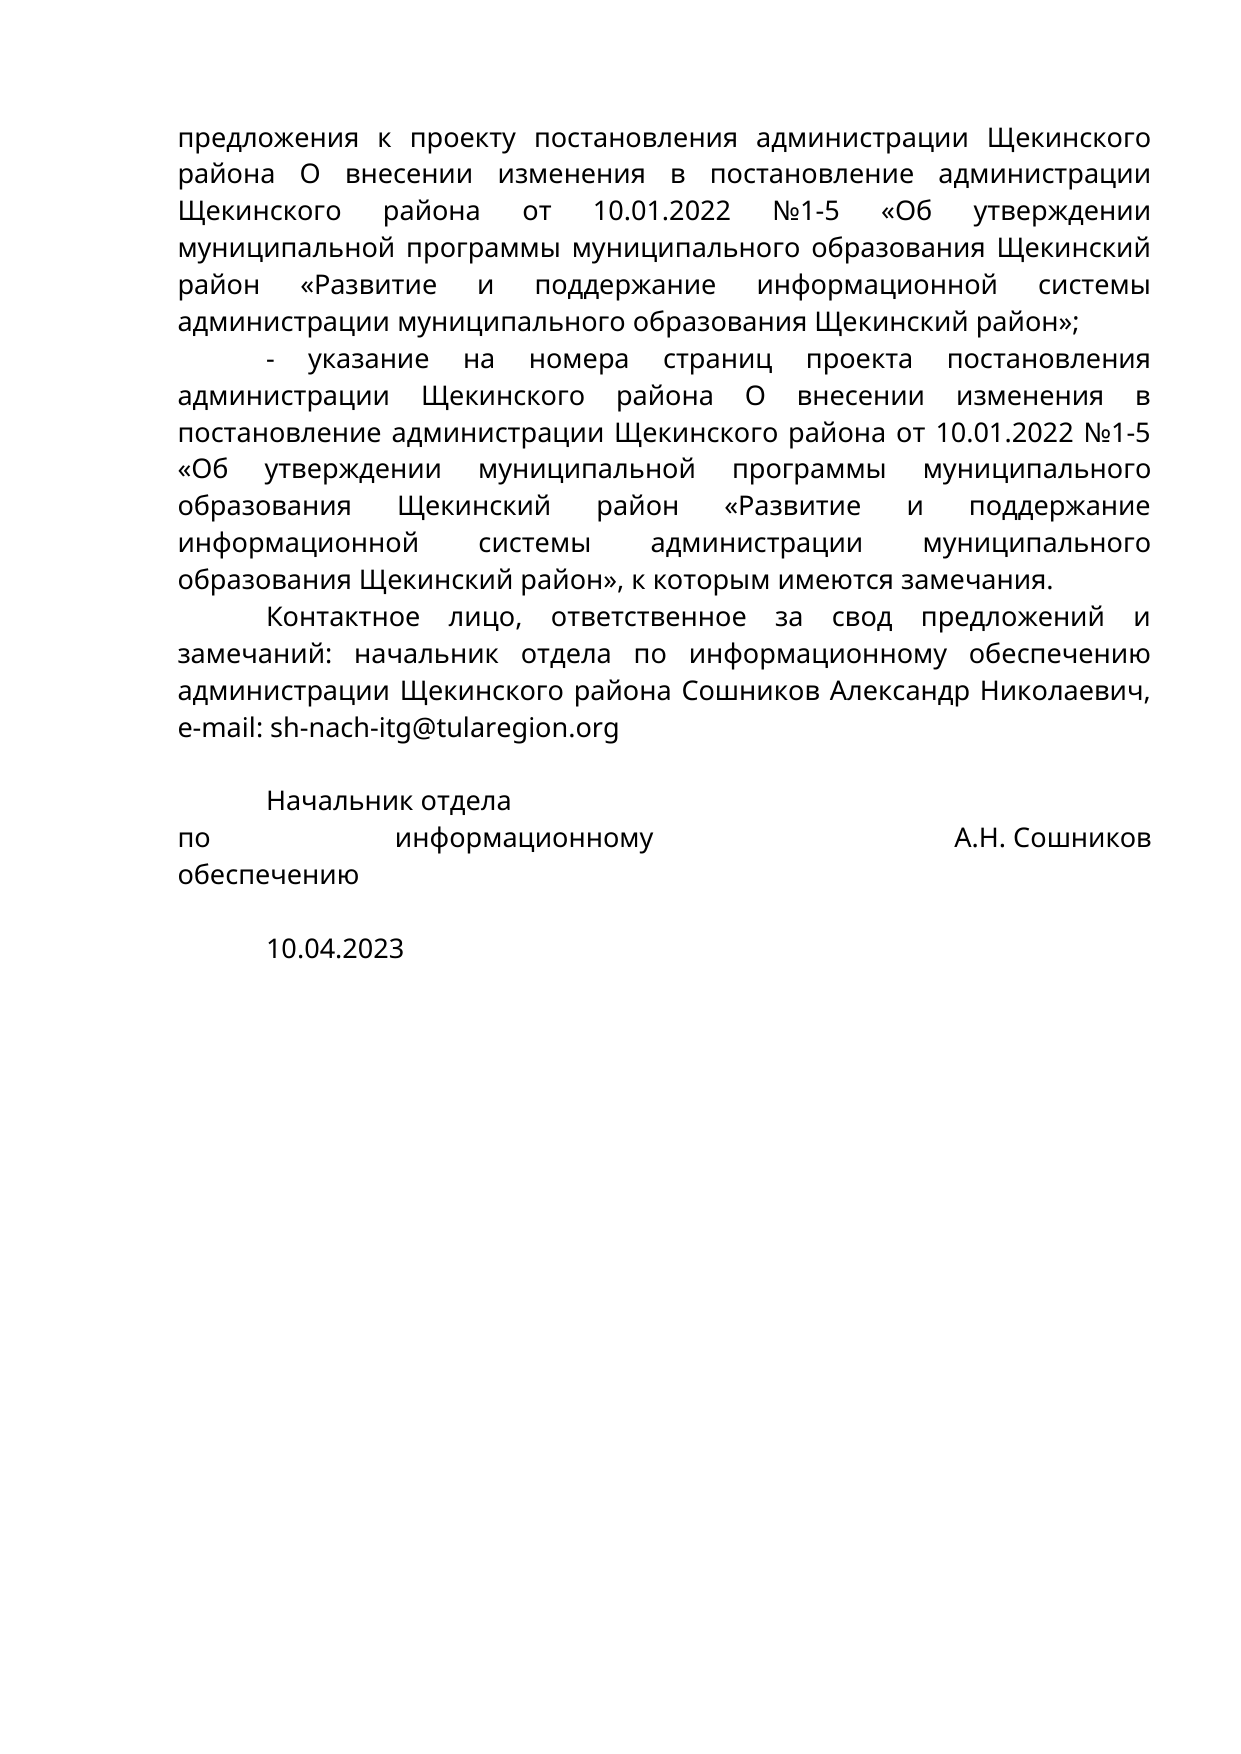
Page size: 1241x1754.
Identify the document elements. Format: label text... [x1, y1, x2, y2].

text 10.04.2023 [177, 929, 1152, 966]
table_header А.Н. Сошников [664, 782, 1163, 892]
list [177, 118, 1152, 339]
text - указание на номера страниц проекта постановления администрации Щекинского района О внесении изменения в постановление администрации Щекинского района от 10.01.2022 №1-5 «Об утверждении муниципальной программы муниципального образования Щекинский район «Развитие и поддержание информационной системы администрации муниципального образования Щекинский район», к которым имеются замечания. [177, 339, 1152, 597]
table_header Начальник отдела по информационному обеспечению [166, 782, 664, 892]
text Контактное лицо, ответственное за свод предложений и замечаний: начальник отдела по информационному обеспечению администрации Щекинского района Сошников Александр Николаевич, e-mail: sh-nach-itg@tularegion.org [177, 597, 1152, 745]
